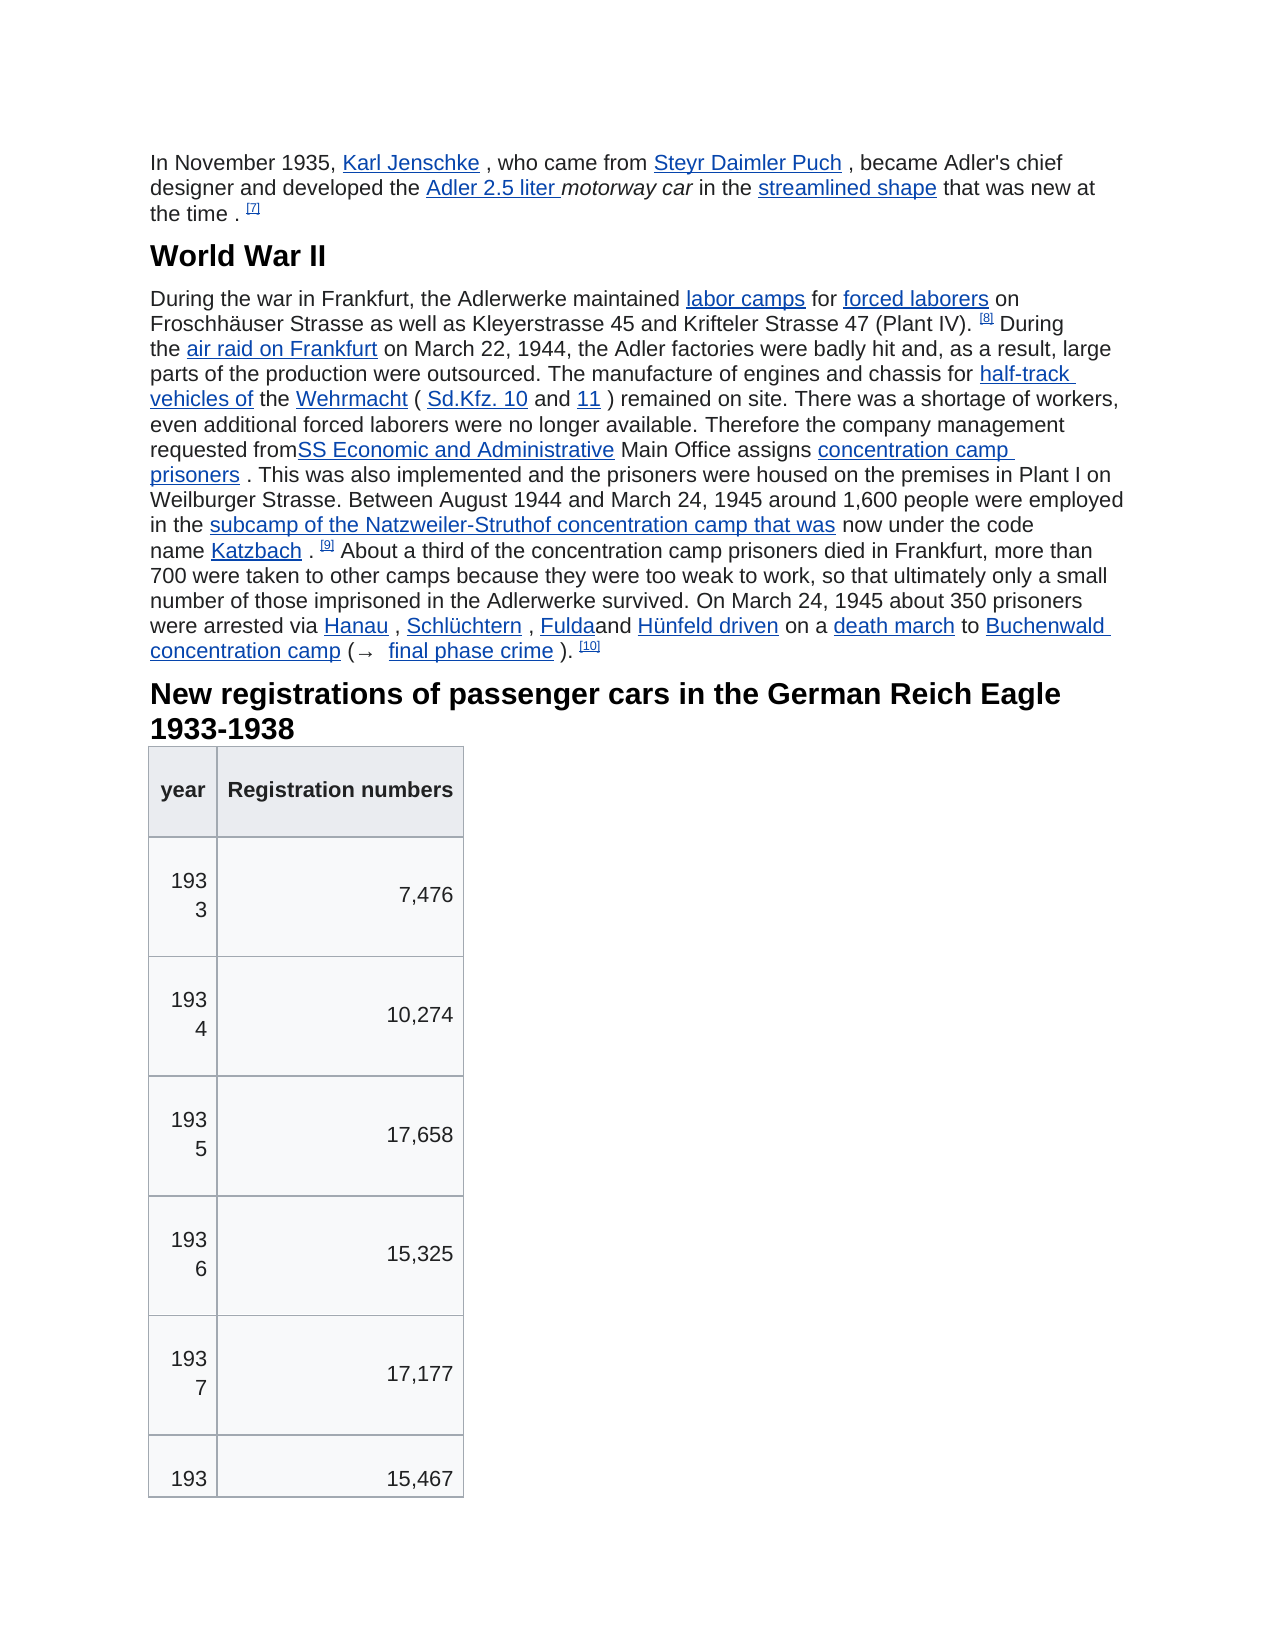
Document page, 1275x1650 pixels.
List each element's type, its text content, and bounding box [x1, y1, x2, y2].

table_cell 1936 [149, 1197, 216, 1314]
table_cell 1933 [149, 838, 216, 956]
subtitle World War II [150, 238, 1125, 273]
table_cell 1937 [149, 1316, 216, 1434]
subtitle New registrations of passenger cars in the German Reich Eagle 1933-1938 [150, 676, 1125, 746]
table_cell 17,658 [218, 1077, 463, 1195]
table_cell 1935 [149, 1077, 216, 1195]
table_cell 1938 [149, 1436, 216, 1496]
table_cell 10,274 [218, 957, 463, 1075]
table_cell 15,325 [218, 1197, 463, 1314]
table_cell 17,177 [218, 1316, 463, 1434]
text In November 1935, Karl Jenschke , who came from Steyr Daimler Puch , became Adler's chief designer and developed the Adler 2.5 liter motorway car in the streamlined shape that was new at the time . [7] [150, 150, 1125, 226]
table_cell 7,476 [218, 838, 463, 956]
table_cell 1934 [149, 957, 216, 1075]
table_header Registration numbers [218, 747, 463, 836]
table_header year [149, 747, 216, 836]
table_cell 15,467 [218, 1436, 463, 1496]
text During the war in Frankfurt, the Adlerwerke maintained labor camps for forced laborers on Froschhäuser Strasse as well as Kleyerstrasse 45 and Krifteler Strasse 47 (Plant IV). [8] During the air raid on Frankfurt on March 22, 1944, the Adler factories were badly hit and, as a result, large parts of the production were outsourced. The manufacture of engines and chassis for half-track vehicles of the Wehrmacht ( Sd.Kfz. 10 and 11 ) remained on site. There was a shortage of workers, even additional forced laborers were no longer available. Therefore the company management requested fromSS Economic and Administrative Main Office assigns concentration camp prisoners . This was also implemented and the prisoners were housed on the premises in Plant I on Weilburger Strasse. Between August 1944 and March 24, 1945 around 1,600 people were employed in the subcamp of the Natzweiler-Struthof concentration camp that was now under the code name Katzbach . [9] About a third of the concentration camp prisoners died in Frankfurt, more than 700 were taken to other camps because they were too weak to work, so that ultimately only a small number of those imprisoned in the Adlerwerke survived. On March 24, 1945 about 350 prisoners were arrested via Hanau , Schlüchtern , Fuldaand Hünfeld driven on a death march to Buchenwald concentration camp (→ final phase crime ). [10] [150, 285, 1125, 663]
